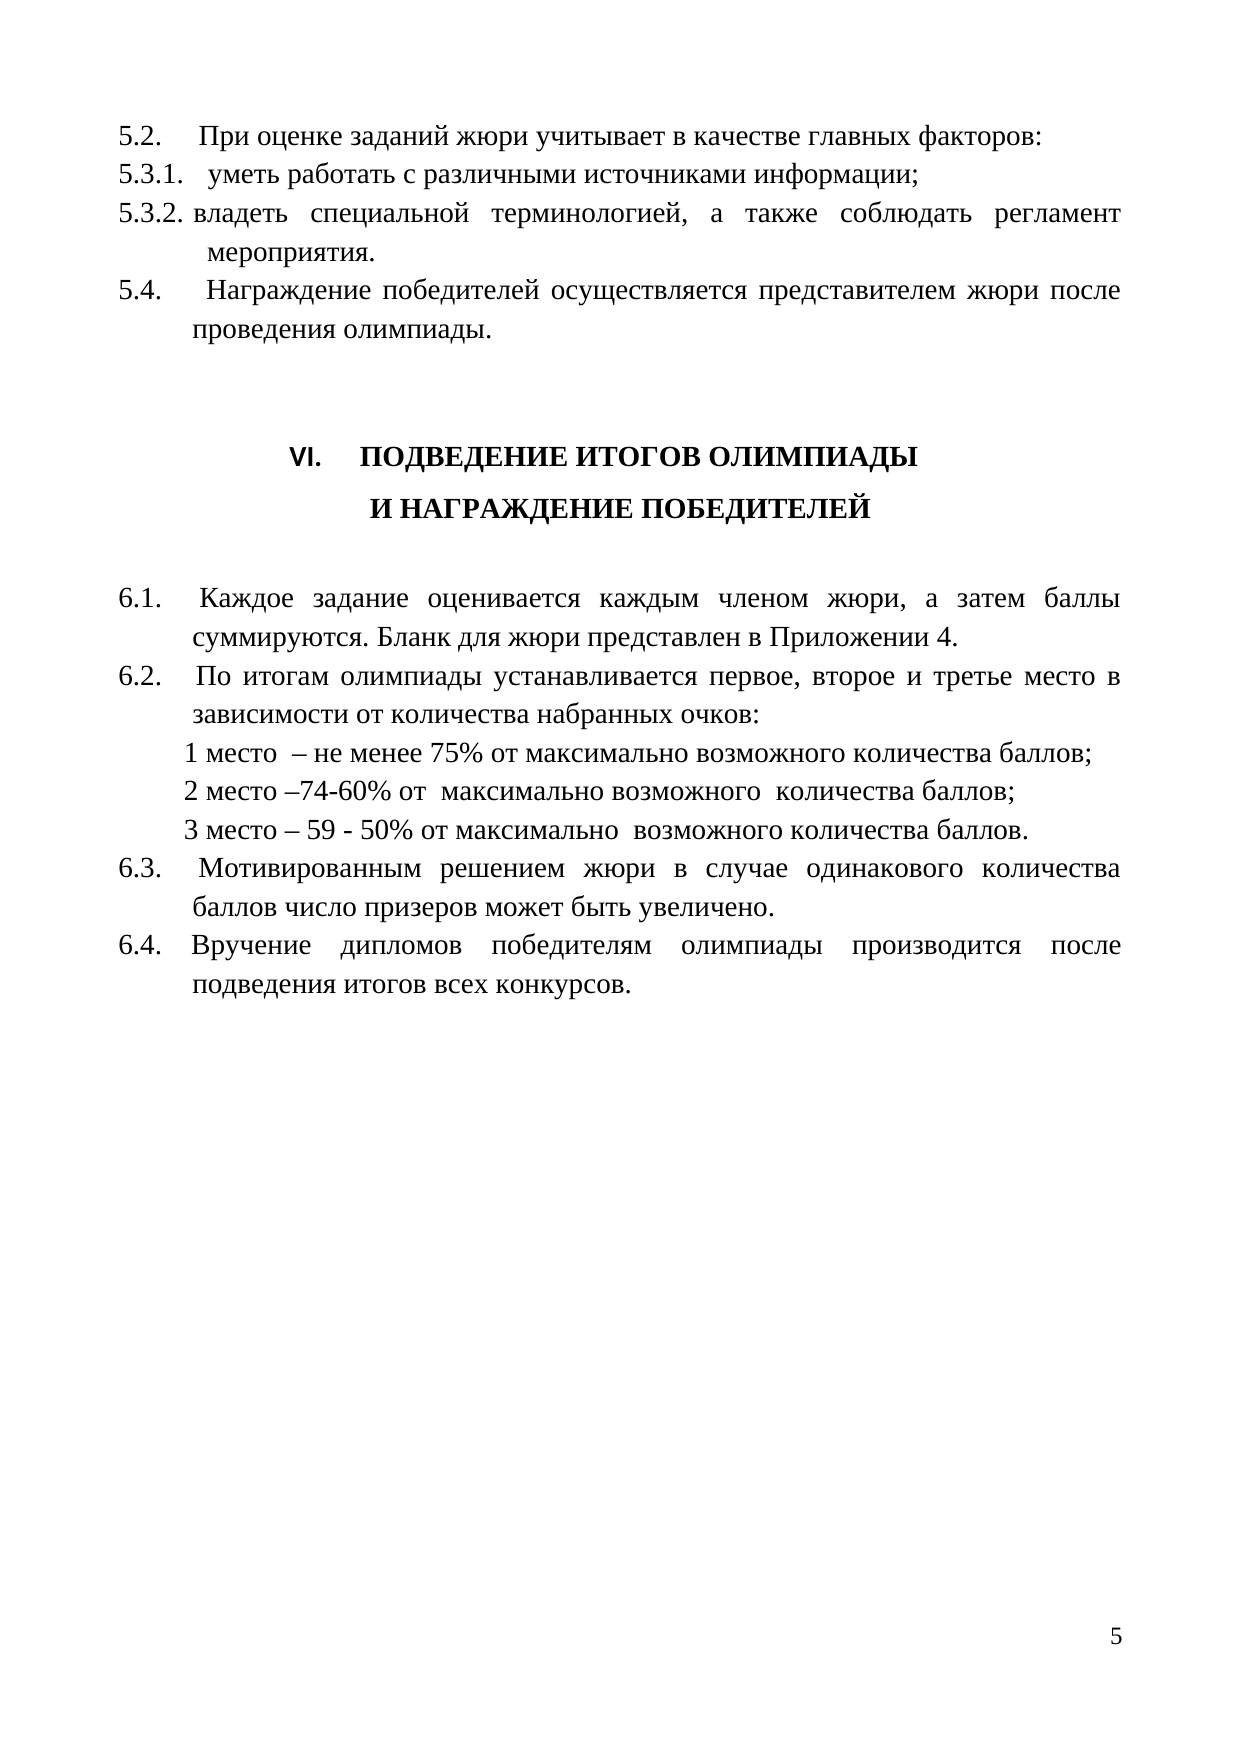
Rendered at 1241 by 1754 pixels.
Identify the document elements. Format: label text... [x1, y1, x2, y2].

list ПОДВЕДЕНИЕ ИТОГОВ ОЛИМПИАДЫ [118, 438, 1122, 474]
text И НАГРАЖДЕНИЕ ПОБЕДИТЕЛЕЙ [118, 492, 1122, 525]
text 5.4. Награждение победителей осуществляется представителем жюри после проведения олимпиады. [118, 272, 1122, 344]
list уметь работать с различными источниками информации; [118, 157, 1122, 190]
text 3 место – 59 - 50% от максимально возможного количества баллов. [118, 812, 1122, 845]
text 6.3. Мотивированным решением жюри в случае одинакового количества баллов число призеров может быть увеличено. [118, 850, 1122, 922]
text 5.2. При оценке заданий жюри учитывает в качестве главных факторов: [118, 118, 1122, 152]
text 6.2. По итогам олимпиады устанавливается первое, второе и третье место в зависимости от количества набранных очков: [118, 658, 1122, 730]
text 1 место – не менее 75% от максимально возможного количества баллов; [118, 735, 1122, 768]
list владеть специальной терминологией, а также соблюдать регламент мероприятия. [118, 195, 1122, 267]
text 6.1. Каждое задание оценивается каждым членом жюри, а затем баллы суммируются. Бланк для жюри представлен в Приложении 4. [118, 581, 1122, 653]
text 6.4. Вручение дипломов победителям олимпиады производится после подведения итогов всех конкурсов. [118, 927, 1122, 999]
text 2 место –74-60% от максимально возможного количества баллов; [118, 773, 1122, 807]
